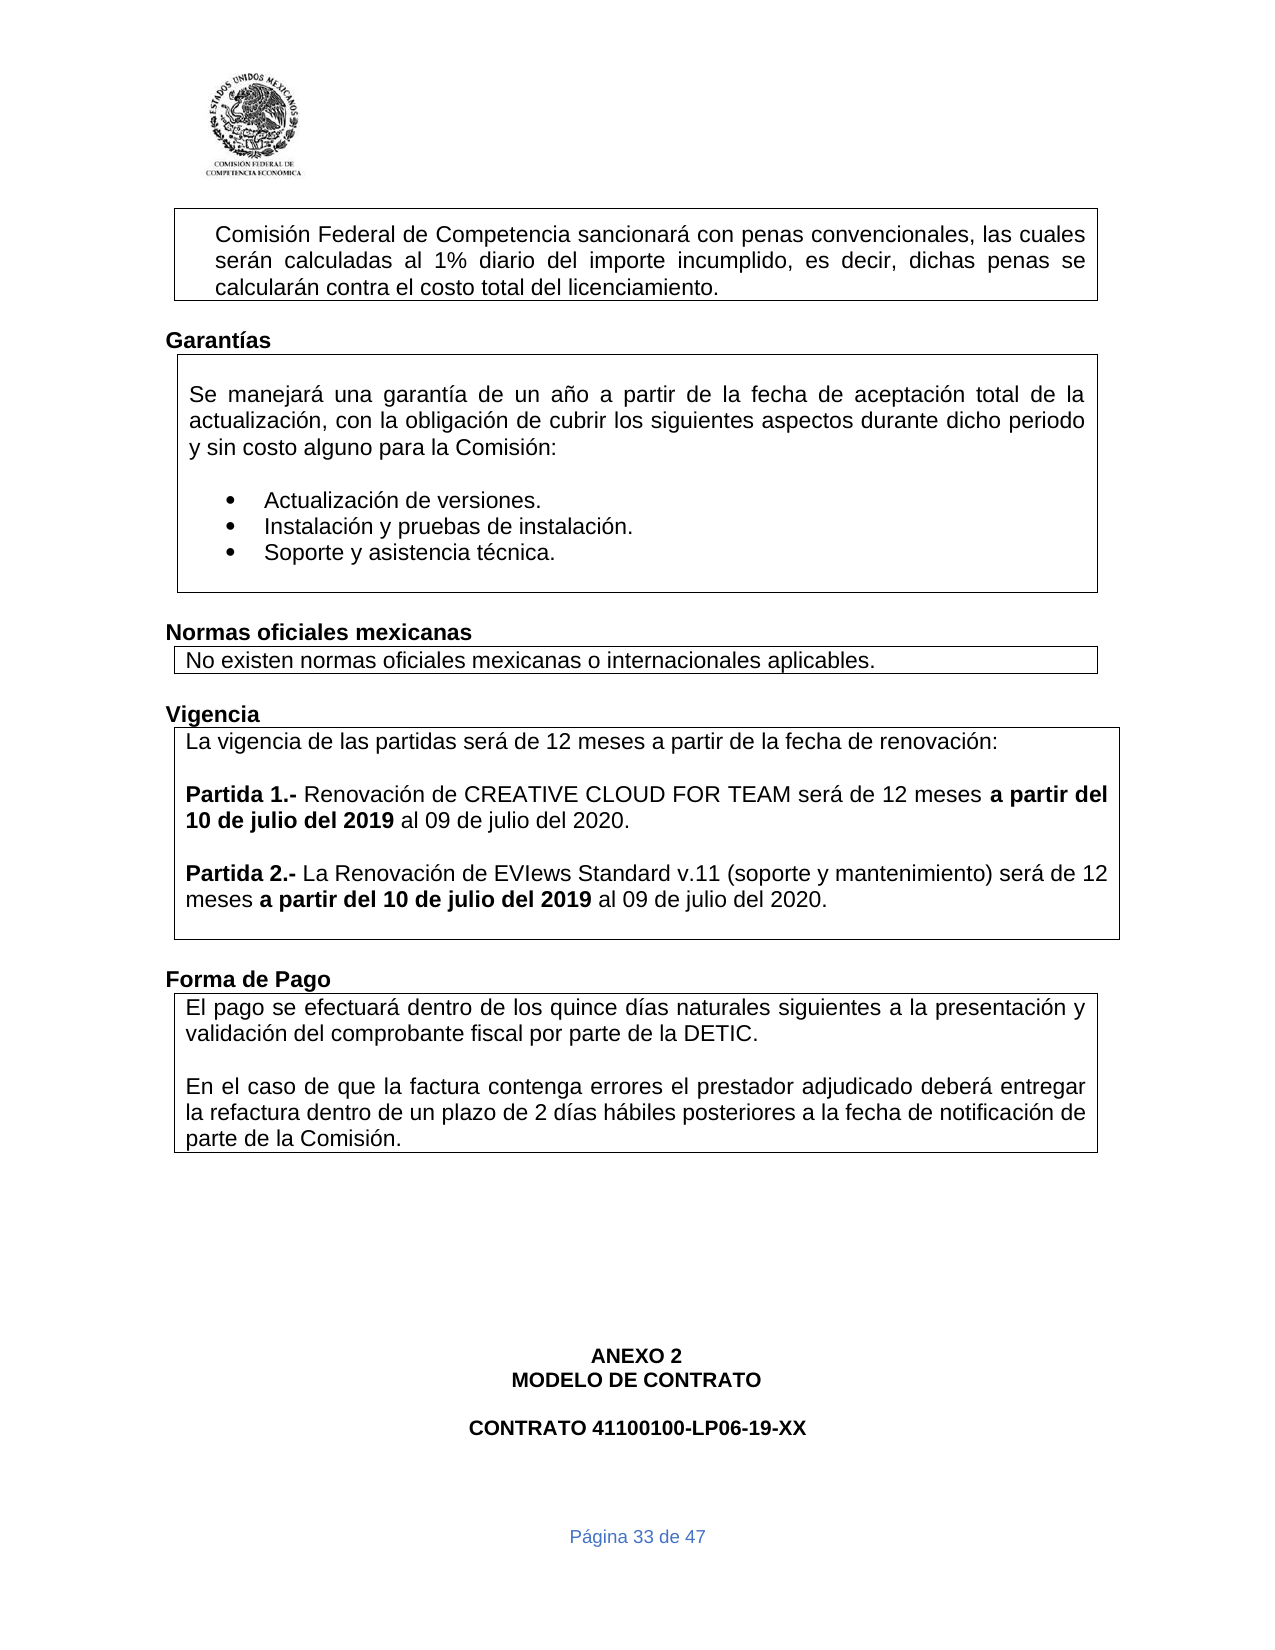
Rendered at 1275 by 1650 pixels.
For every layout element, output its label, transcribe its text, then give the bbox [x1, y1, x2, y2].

table_header Se manejará una garantía de un año a partir de la fecha de aceptación total de la actualización, con la obligación de cubrir los siguientes aspectos durante dicho periodo y sin costo alguno para la Comisión: Actualización de versiones. Instalación y pruebas de instalación. Soporte y asistencia técnica. [178, 355, 1097, 592]
text Vigencia [165, 701, 1098, 727]
text Forma de Pago [165, 966, 1098, 992]
picture [188, 73, 322, 179]
text MODELO DE CONTRATO [177, 1368, 1096, 1392]
text Normas oficiales mexicanas [165, 619, 1098, 646]
text CONTRATO 41100100-LP06-19-XX [177, 1416, 1098, 1440]
table_header El pago se efectuará dentro de los quince días naturales siguientes a la presentación y validación del comprobante fiscal por parte de la DETIC. En el caso de que la factura contenga errores el prestador adjudicado deberá entregar la refactura dentro de un plazo de 2 días hábiles posteriores a la fecha de notificación de parte de la Comisión. [175, 994, 1097, 1152]
text Garantías [165, 327, 1098, 354]
table_header No existen normas oficiales mexicanas o internacionales aplicables. [175, 647, 1097, 673]
text ANEXO 2 [177, 1344, 1096, 1368]
table_header La vigencia de las partidas será de 12 meses a partir de la fecha de renovación: Partida 1.- Renovación de CREATIVE CLOUD FOR TEAM será de 12 meses a partir del 10 de julio del 2019 al 09 de julio del 2020. Partida 2.- La Renovación de EVIews Standard v.11 (soporte y mantenimiento) será de 12 meses a partir del 10 de julio del 2019 al 09 de julio del 2020. [175, 728, 1119, 939]
